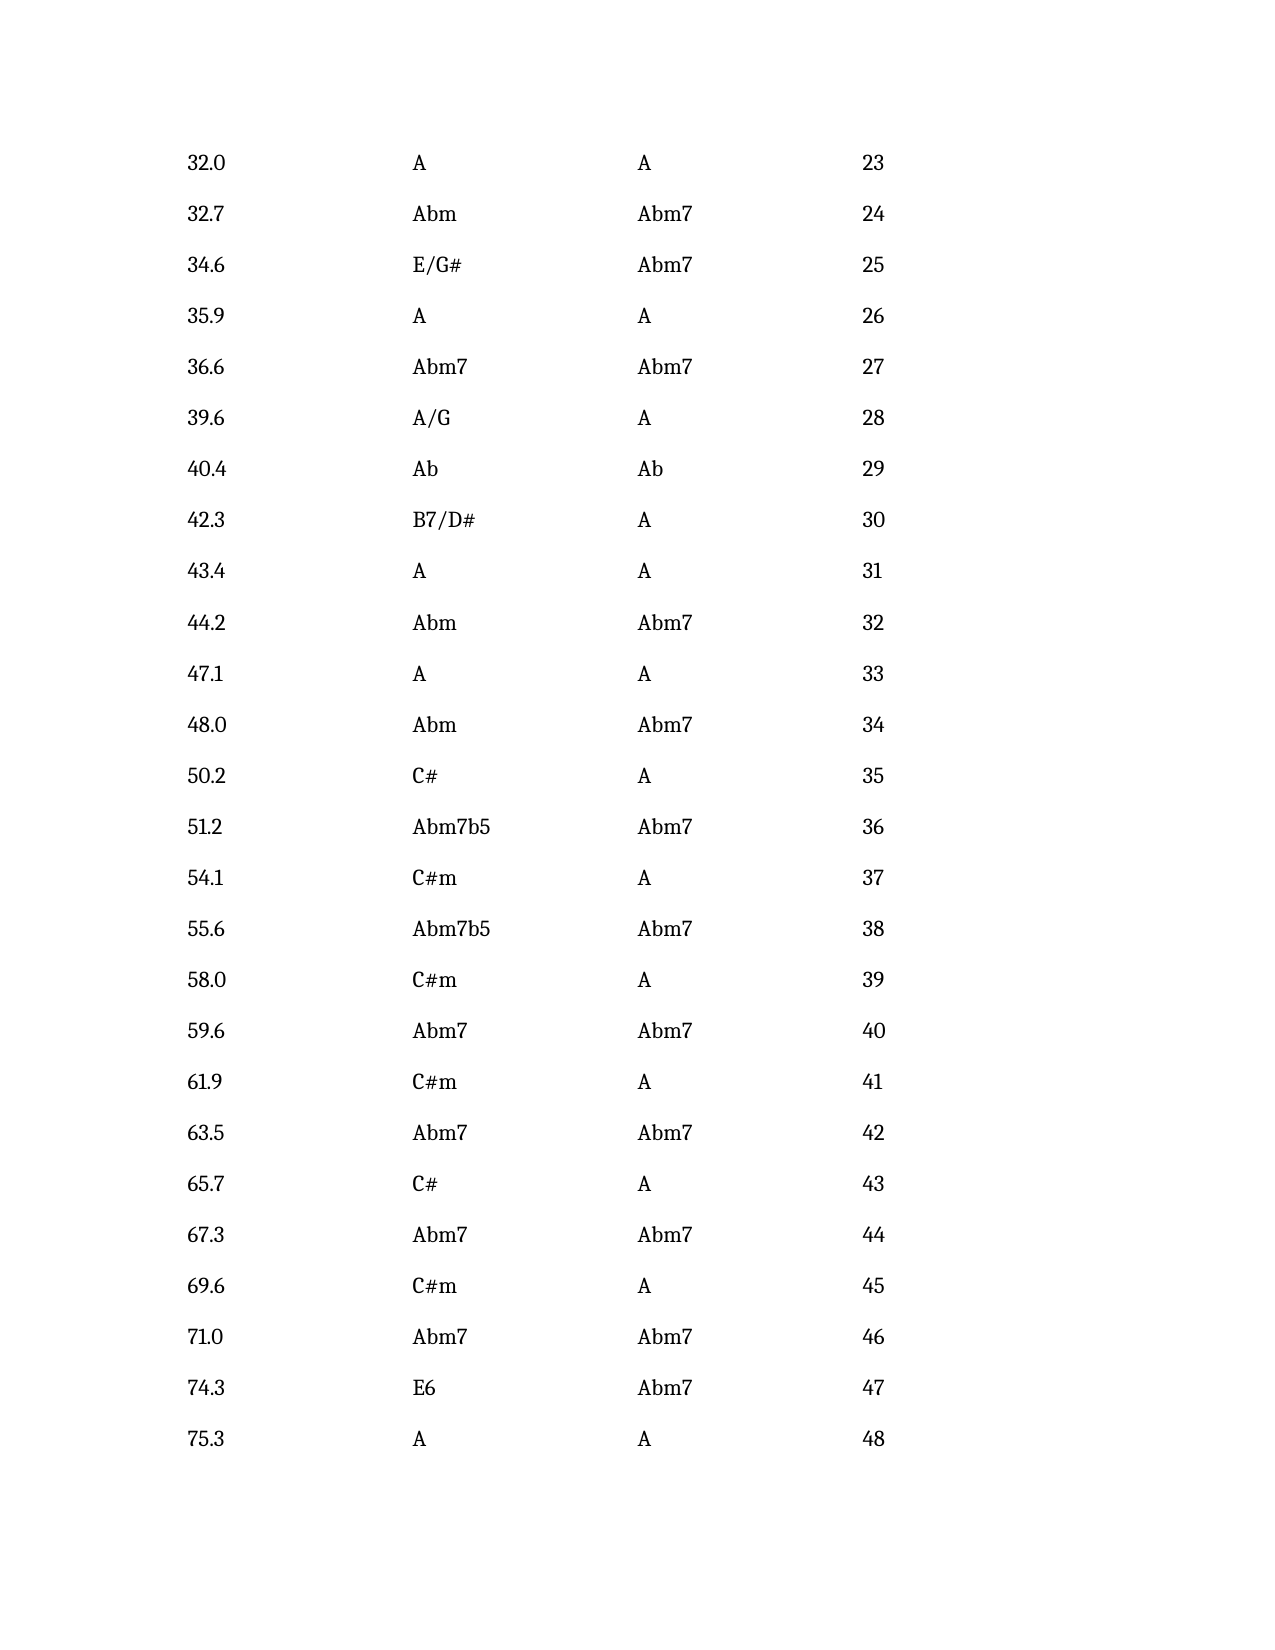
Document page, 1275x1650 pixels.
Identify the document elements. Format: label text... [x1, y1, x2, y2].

table_cell Abm [401, 609, 626, 660]
table_cell 45 [851, 1273, 1076, 1324]
table_cell A [626, 660, 851, 711]
table_cell 27 [851, 354, 1076, 405]
table_cell 36 [851, 814, 1076, 864]
table_cell Abm7 [626, 814, 851, 864]
table_cell A [401, 303, 626, 354]
table_cell 35.9 [176, 303, 401, 354]
table_cell 34.6 [176, 252, 401, 303]
table_cell Abm7 [401, 1222, 626, 1273]
table_cell 63.5 [176, 1120, 401, 1171]
table_cell A [626, 865, 851, 916]
table_cell A [401, 150, 626, 201]
table_cell 46 [851, 1324, 1076, 1375]
table_cell Abm7 [626, 201, 851, 252]
table_cell 37 [851, 865, 1076, 916]
table_cell 61.9 [176, 1069, 401, 1120]
table_cell Abm7 [626, 916, 851, 967]
table_cell 48 [851, 1426, 1076, 1477]
table_cell 41 [851, 1069, 1076, 1120]
table_cell 48.0 [176, 711, 401, 762]
table_cell 67.3 [176, 1222, 401, 1273]
table_cell 44.2 [176, 609, 401, 660]
table_cell E/G# [401, 252, 626, 303]
table_cell Abm7 [401, 354, 626, 405]
table_cell Abm7 [626, 609, 851, 660]
table_cell 40 [851, 1018, 1076, 1069]
table_cell Abm7 [626, 1324, 851, 1375]
table_cell A [626, 405, 851, 456]
table_cell C# [401, 763, 626, 813]
table_cell Abm7 [626, 1120, 851, 1171]
table_cell 47 [851, 1375, 1076, 1426]
table_cell 25 [851, 252, 1076, 303]
table_cell 34 [851, 711, 1076, 762]
table_cell A [626, 967, 851, 1018]
table_cell 42.3 [176, 507, 401, 558]
table_cell A [626, 1171, 851, 1222]
table_cell C#m [401, 865, 626, 916]
table_cell A [626, 1273, 851, 1324]
table_cell A [626, 303, 851, 354]
table_cell C#m [401, 1273, 626, 1324]
table_cell 32.0 [176, 150, 401, 201]
table_cell 75.3 [176, 1426, 401, 1477]
table_cell 43.4 [176, 558, 401, 609]
table_cell Abm7 [626, 354, 851, 405]
table_cell A [626, 150, 851, 201]
table_cell 29 [851, 456, 1076, 507]
table_cell A [401, 1426, 626, 1477]
table_cell A [626, 1069, 851, 1120]
table_cell 47.1 [176, 660, 401, 711]
table_cell 43 [851, 1171, 1076, 1222]
table_cell Abm [401, 711, 626, 762]
table_cell 40.4 [176, 456, 401, 507]
table_cell 23 [851, 150, 1076, 201]
table_cell 42 [851, 1120, 1076, 1171]
table_cell Abm7b5 [401, 916, 626, 967]
table_cell 74.3 [176, 1375, 401, 1426]
table_cell Ab [401, 456, 626, 507]
table_cell Abm7 [401, 1324, 626, 1375]
table_cell 55.6 [176, 916, 401, 967]
table_cell Abm7 [401, 1120, 626, 1171]
table_cell 32 [851, 609, 1076, 660]
table_cell Abm7 [401, 1018, 626, 1069]
table_cell 59.6 [176, 1018, 401, 1069]
table_cell 28 [851, 405, 1076, 456]
table_cell C# [401, 1171, 626, 1222]
table_cell Abm7 [626, 1375, 851, 1426]
table_cell C#m [401, 967, 626, 1018]
table_cell Abm7 [626, 1222, 851, 1273]
table_cell 39.6 [176, 405, 401, 456]
table_cell A [626, 1426, 851, 1477]
table_cell 35 [851, 763, 1076, 813]
table_cell A [626, 558, 851, 609]
table_cell Abm7 [626, 252, 851, 303]
table_cell 51.2 [176, 814, 401, 864]
table_cell A [626, 763, 851, 813]
table_cell Abm7b5 [401, 814, 626, 864]
table_cell 32.7 [176, 201, 401, 252]
table_cell 69.6 [176, 1273, 401, 1324]
table_cell 31 [851, 558, 1076, 609]
table_cell 26 [851, 303, 1076, 354]
table_cell 36.6 [176, 354, 401, 405]
table_cell A [401, 558, 626, 609]
table_cell 39 [851, 967, 1076, 1018]
table_cell 54.1 [176, 865, 401, 916]
table_cell 30 [851, 507, 1076, 558]
table_cell 58.0 [176, 967, 401, 1018]
table_cell 71.0 [176, 1324, 401, 1375]
table_cell E6 [401, 1375, 626, 1426]
table_cell 44 [851, 1222, 1076, 1273]
table_cell 50.2 [176, 763, 401, 813]
table_cell Abm7 [626, 1018, 851, 1069]
table_cell Ab [626, 456, 851, 507]
table_cell A [401, 660, 626, 711]
table_cell 38 [851, 916, 1076, 967]
table_cell Abm [401, 201, 626, 252]
table_cell 24 [851, 201, 1076, 252]
table_cell Abm7 [626, 711, 851, 762]
table_cell A [626, 507, 851, 558]
table_cell A/G [401, 405, 626, 456]
table_cell 33 [851, 660, 1076, 711]
table_cell 65.7 [176, 1171, 401, 1222]
table_cell B7/D# [401, 507, 626, 558]
table_cell C#m [401, 1069, 626, 1120]
